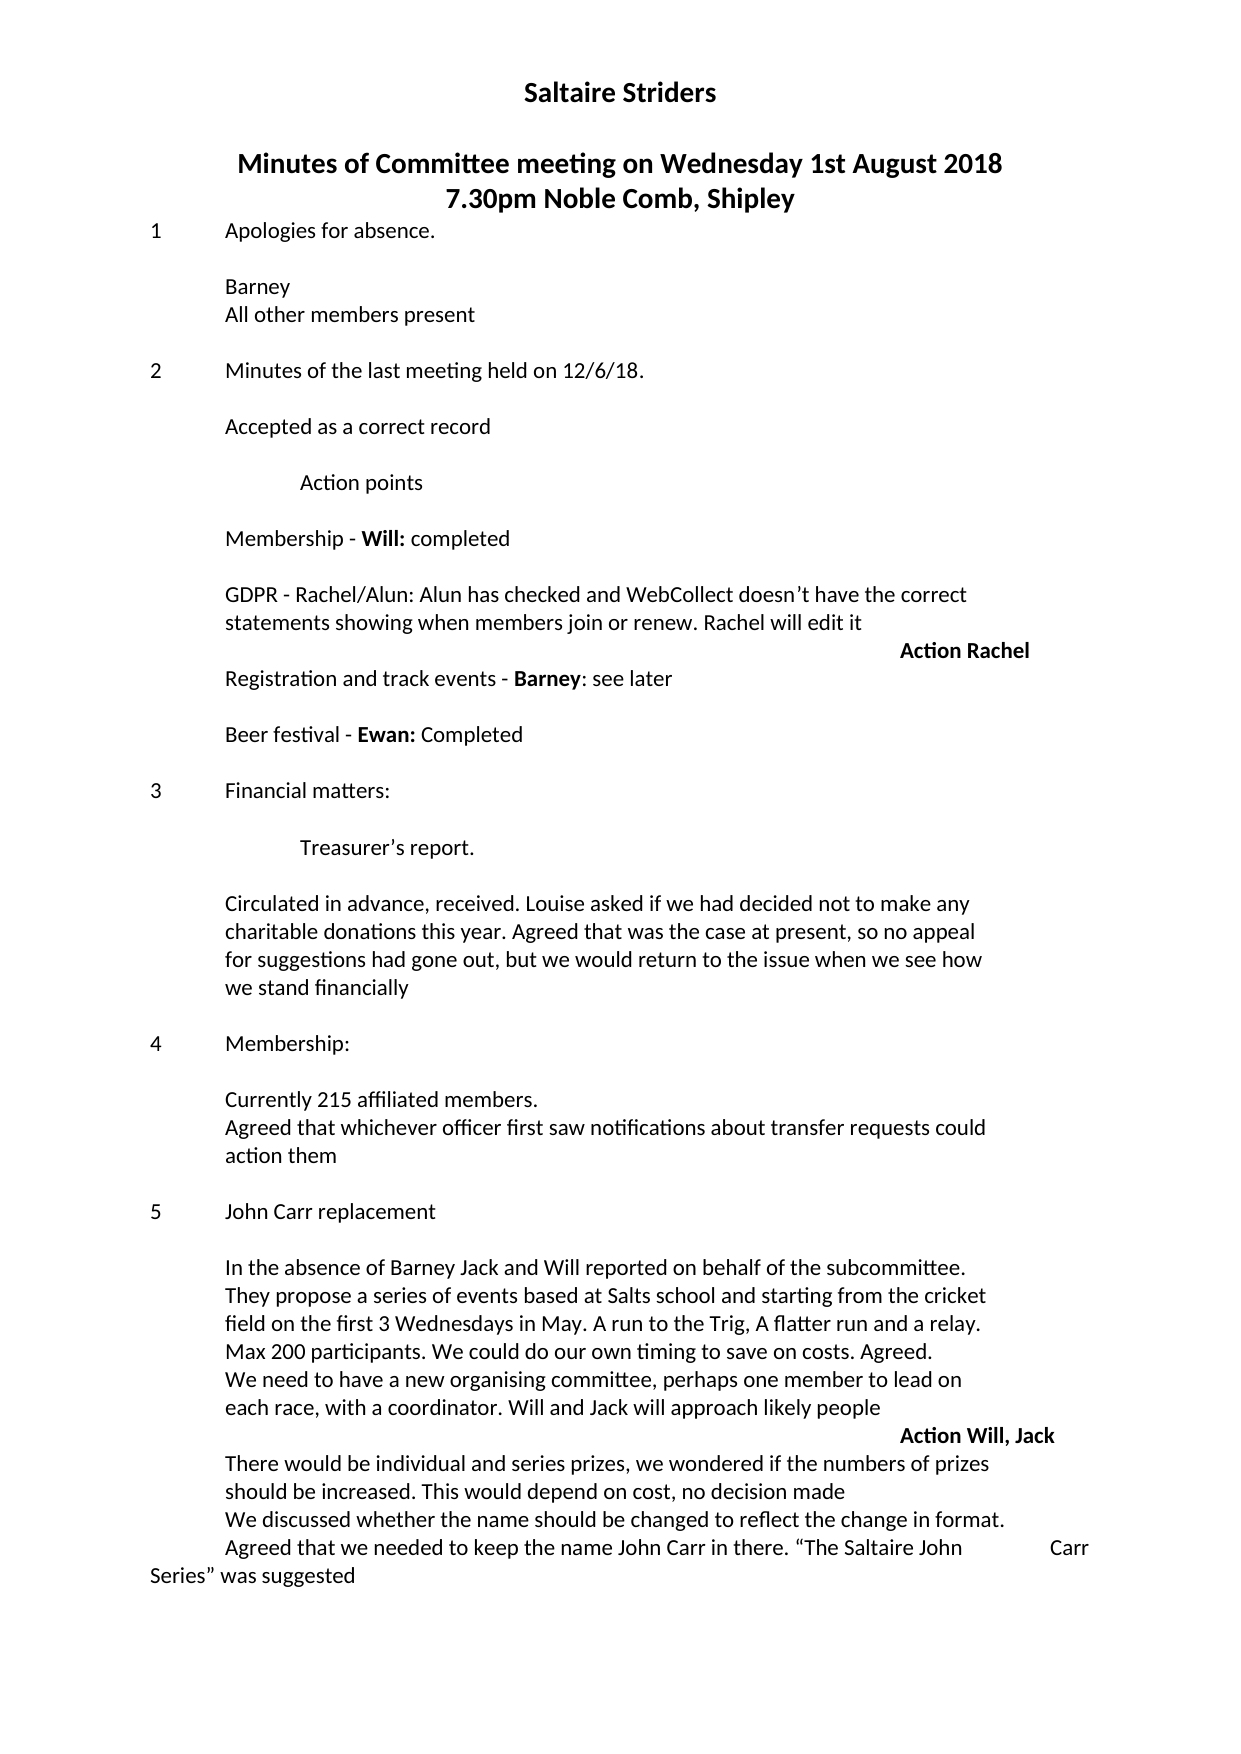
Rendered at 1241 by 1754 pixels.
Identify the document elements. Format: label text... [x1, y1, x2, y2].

text 3 Financial matters: [150, 777, 1090, 805]
text Barney [150, 272, 1090, 300]
text Action Will, Jack [150, 1421, 1090, 1449]
text Circulated in advance, received. Louise asked if we had decided not to make any charitable donations this year. Agreed that was the case at present, so no appeal for suggestions had gone out, but we would return to the issue when we see how we stand financially [187, 889, 1090, 1001]
text Membership - Will: completed [150, 524, 1090, 552]
text In the absence of Barney Jack and Will reported on behalf of the subcommittee. They propose a series of events based at Salts school and starting from the cricket field on the first 3 Wednesdays in May. A run to the Trig, A flatter run and a relay. Max 200 participants. We could do our own timing to save on costs. Agreed. [150, 1253, 1090, 1365]
text 5 John Carr replacement [150, 1197, 1090, 1225]
text GDPR - Rachel/Alun: Alun has checked and WebCollect doesn’t have the correct statements showing when members join or renew. Rachel will edit it [150, 581, 1090, 637]
text There would be individual and series prizes, we wondered if the numbers of prizes should be increased. This would depend on cost, no decision made [150, 1449, 1090, 1505]
text Registration and track events - Barney: see later [150, 664, 1090, 693]
text 2 Minutes of the last meeting held on 12/6/18. [150, 356, 1090, 384]
text Accepted as a correct record [150, 412, 1090, 440]
text Agreed that whichever officer first saw notifications about transfer requests could action them [150, 1113, 1090, 1169]
text Action points [150, 468, 1090, 496]
text Currently 215 affiliated members. [150, 1085, 1090, 1113]
text We need to have a new organising committee, perhaps one member to lead on each race, with a coordinator. Will and Jack will approach likely people [150, 1365, 1090, 1421]
text Beer festival - Ewan: Completed [150, 721, 1090, 749]
text All other members present [150, 300, 1090, 328]
text 4 Membership: [150, 1029, 1090, 1057]
text Treasurer’s report. [187, 833, 1090, 861]
text 1 Apologies for absence. [150, 216, 1090, 244]
text Action Rachel [150, 637, 1090, 664]
text We discussed whether the name should be changed to reflect the change in format. Agreed that we needed to keep the name John Carr in there. “The Saltaire John Carr Series” was suggested [150, 1505, 1090, 1589]
